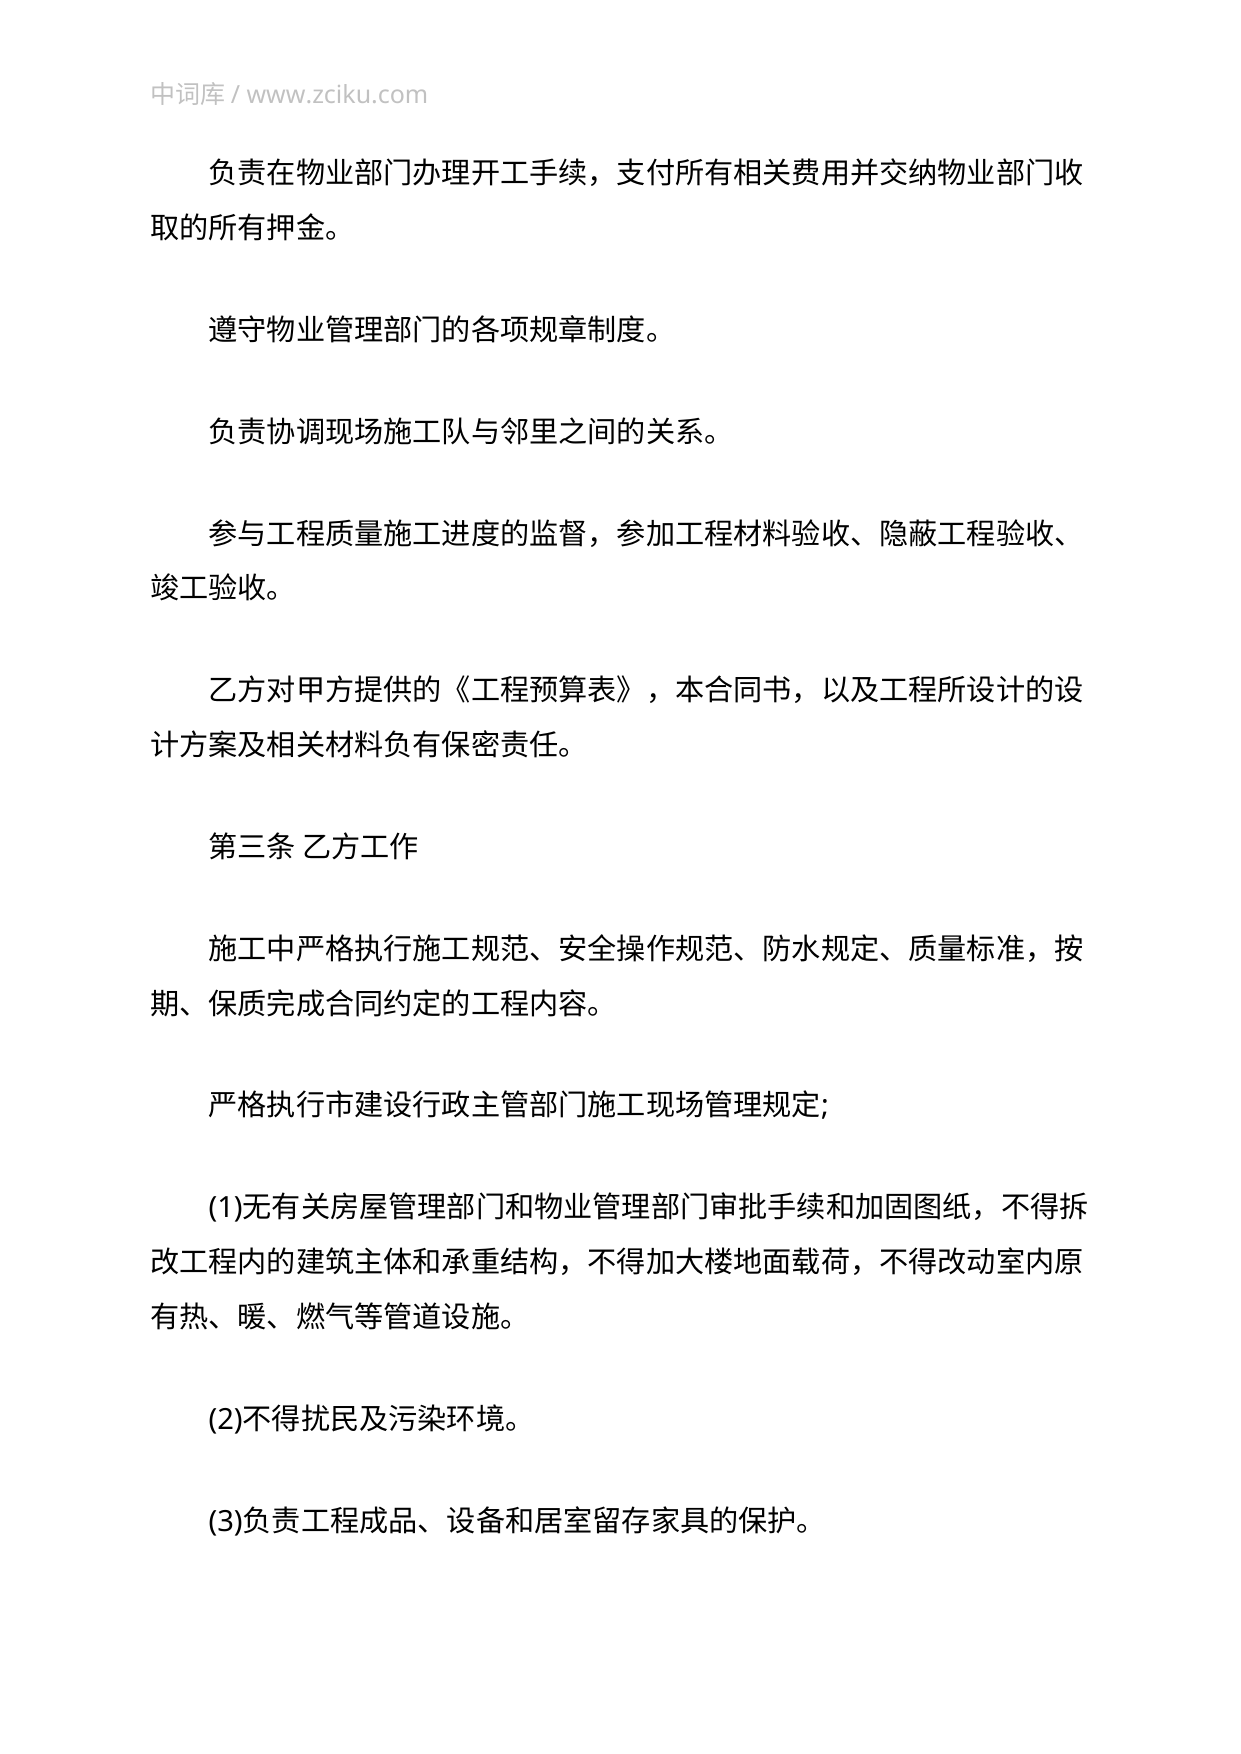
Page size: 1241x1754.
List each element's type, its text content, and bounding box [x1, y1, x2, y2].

text (2)不得扰民及污染环境。 [150, 1396, 1090, 1438]
text 严格执行市建设行政主管部门施工现场管理规定; [150, 1082, 1090, 1124]
text 乙方对甲方提供的《工程预算表》，本合同书，以及工程所设计的设计方案及相关材料负有保密责任。 [150, 667, 1090, 764]
text 遵守物业管理部门的各项规章制度。 [150, 307, 1090, 349]
text (1)无有关房屋管理部门和物业管理部门审批手续和加固图纸，不得拆改工程内的建筑主体和承重结构，不得加大楼地面载荷，不得改动室内原有热、暖、燃气等管道设施。 [150, 1184, 1090, 1336]
text 负责协调现场施工队与邻里之间的关系。 [150, 408, 1090, 451]
text (3)负责工程成品、设备和居室留存家具的保护。 [150, 1498, 1090, 1540]
text 施工中严格执行施工规范、安全操作规范、防水规定、质量标准，按期、保质完成合同约定的工程内容。 [150, 925, 1090, 1022]
text 第三条 乙方工作 [150, 823, 1090, 866]
text 参与工程质量施工进度的监督，参加工程材料验收、隐蔽工程验收、竣工验收。 [150, 510, 1090, 607]
text 负责在物业部门办理开工手续，支付所有相关费用并交纳物业部门收取的所有押金。 [150, 150, 1090, 247]
